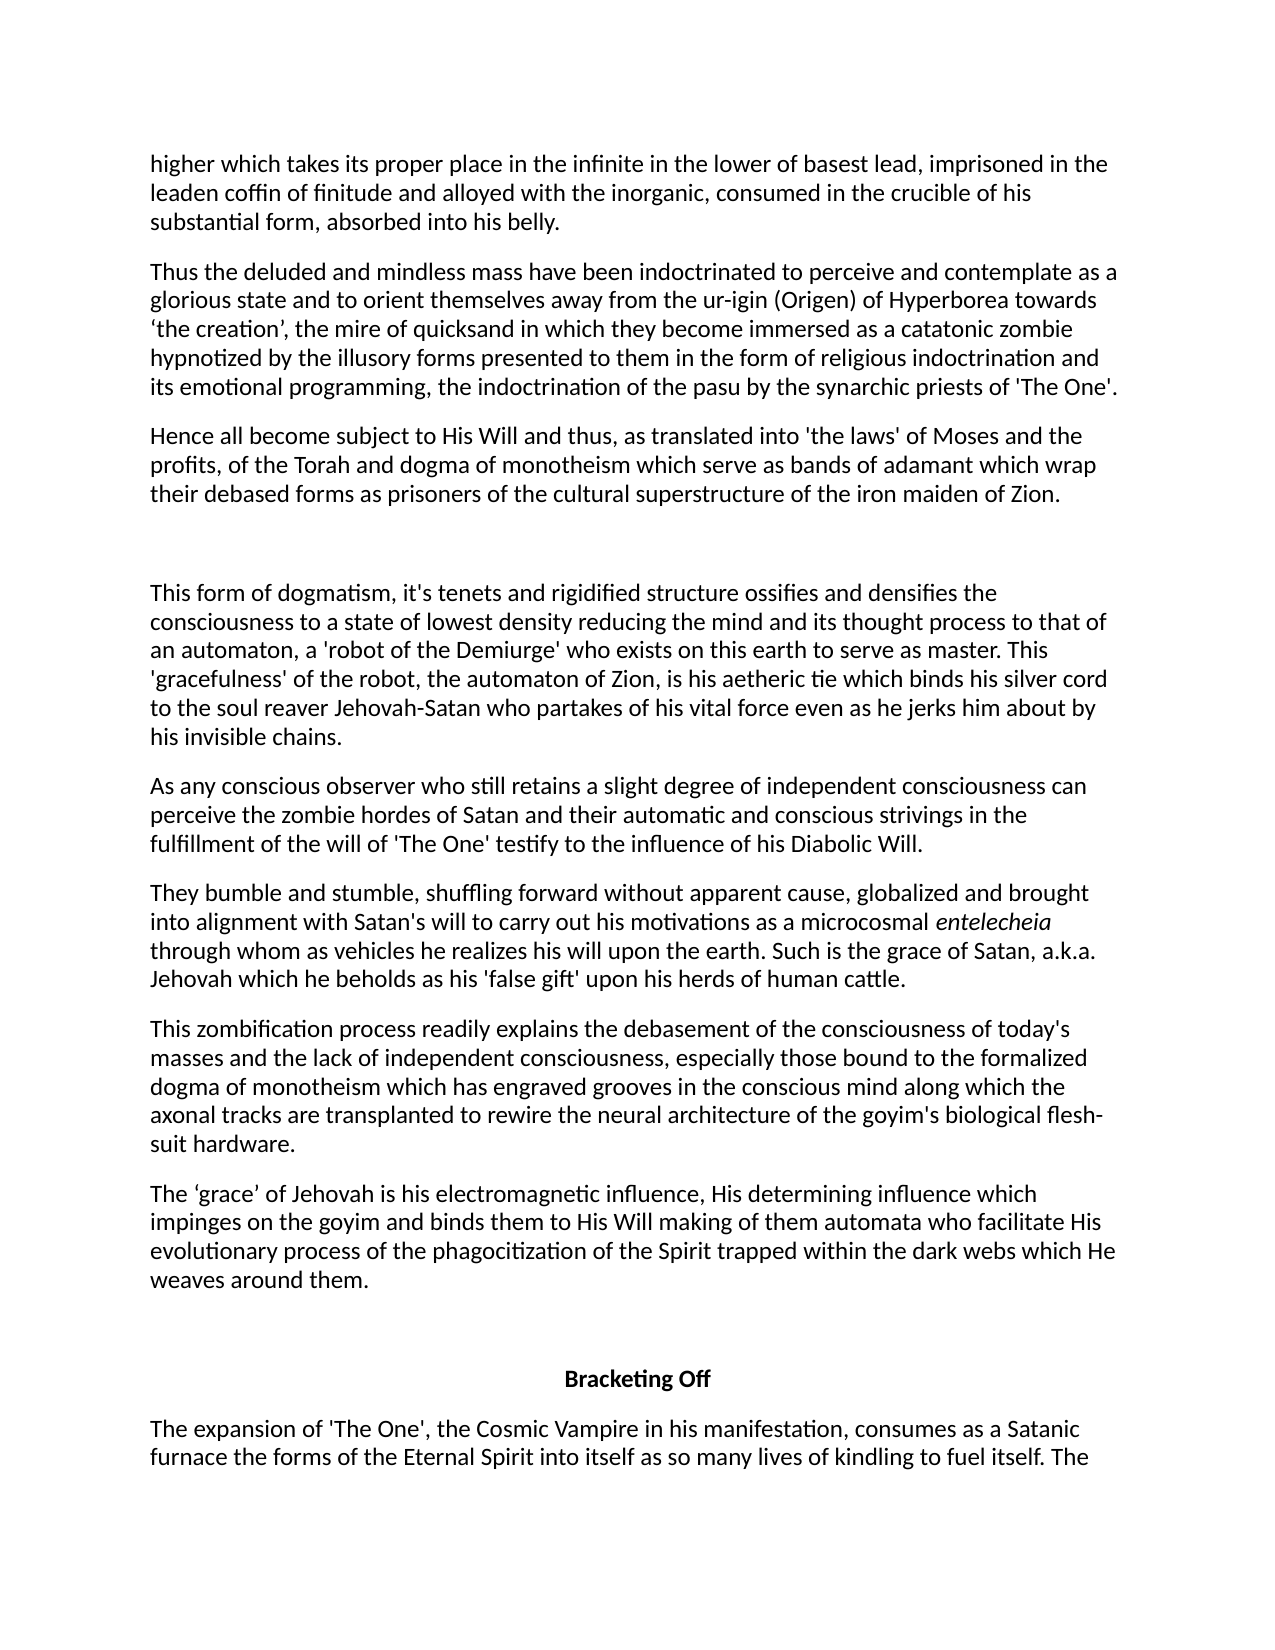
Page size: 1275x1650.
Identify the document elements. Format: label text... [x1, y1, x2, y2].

text Hence all become subject to His Will and thus, as translated into 'the laws' of Moses and the profits, of the Torah and dogma of monotheism which serve as bands of adamant which wrap their debased forms as prisoners of the cultural superstructure of the iron maiden of Zion. [150, 422, 1125, 508]
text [150, 1414, 1125, 1472]
text As any conscious observer who still retains a slight degree of independent consciousness can perceive the zombie hordes of Satan and their automatic and conscious strivings in the fulfillment of the will of 'The One' testify to the influence of his Diabolic Will. [150, 772, 1125, 858]
text Thus the deluded and mindless mass have been indoctrinated to perceive and contemplate as a glorious state and to orient themselves away from the ur-igin (Origen) of Hyperborea towards ‘the creation’, the mire of quicksand in which they become immersed as a catatonic zombie hypnotized by the illusory forms presented to them in the form of religious indoctrination and its emotional programming, the indoctrination of the pasu by the synarchic priests of 'The One'. [150, 257, 1125, 401]
text This form of dogmatism, it's tenets and rigidified structure ossifies and densifies the consciousness to a state of lowest density reducing the mind and its thought process to that of an automaton, a 'robot of the Demiurge' who exists on this earth to serve as master. This 'gracefulness' of the robot, the automaton of Zion, is his aetheric tie which binds his silver cord to the soul reaver Jehovah-Satan who partakes of his vital force even as he jerks him about by his invisible chains. [150, 578, 1125, 751]
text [150, 150, 1125, 236]
text This zombification process readily explains the debasement of the consciousness of today's masses and the lack of independent consciousness, especially those bound to the formalized dogma of monotheism which has engraved grooves in the conscious mind along which the axonal tracks are transplanted to rewire the neural architecture of the goyim's biological flesh-suit hardware. [150, 1014, 1125, 1158]
text They bumble and stumble, shuffling forward without apparent cause, globalized and brought into alignment with Satan's will to carry out his motivations as a microcosmal entelecheia through whom as vehicles he realizes his will upon the earth. Such is the grace of Satan, a.k.a. Jehovah which he beholds as his 'false gift' upon his herds of human cattle. [150, 879, 1125, 994]
text Bracketing Off [150, 1364, 1125, 1393]
text The ‘grace’ of Jehovah is his electromagnetic influence, His determining influence which impinges on the goyim and binds them to His Will making of them automata who facilitate His evolutionary process of the phagocitization of the Spirit trapped within the dark webs which He weaves around them. [150, 1179, 1125, 1294]
